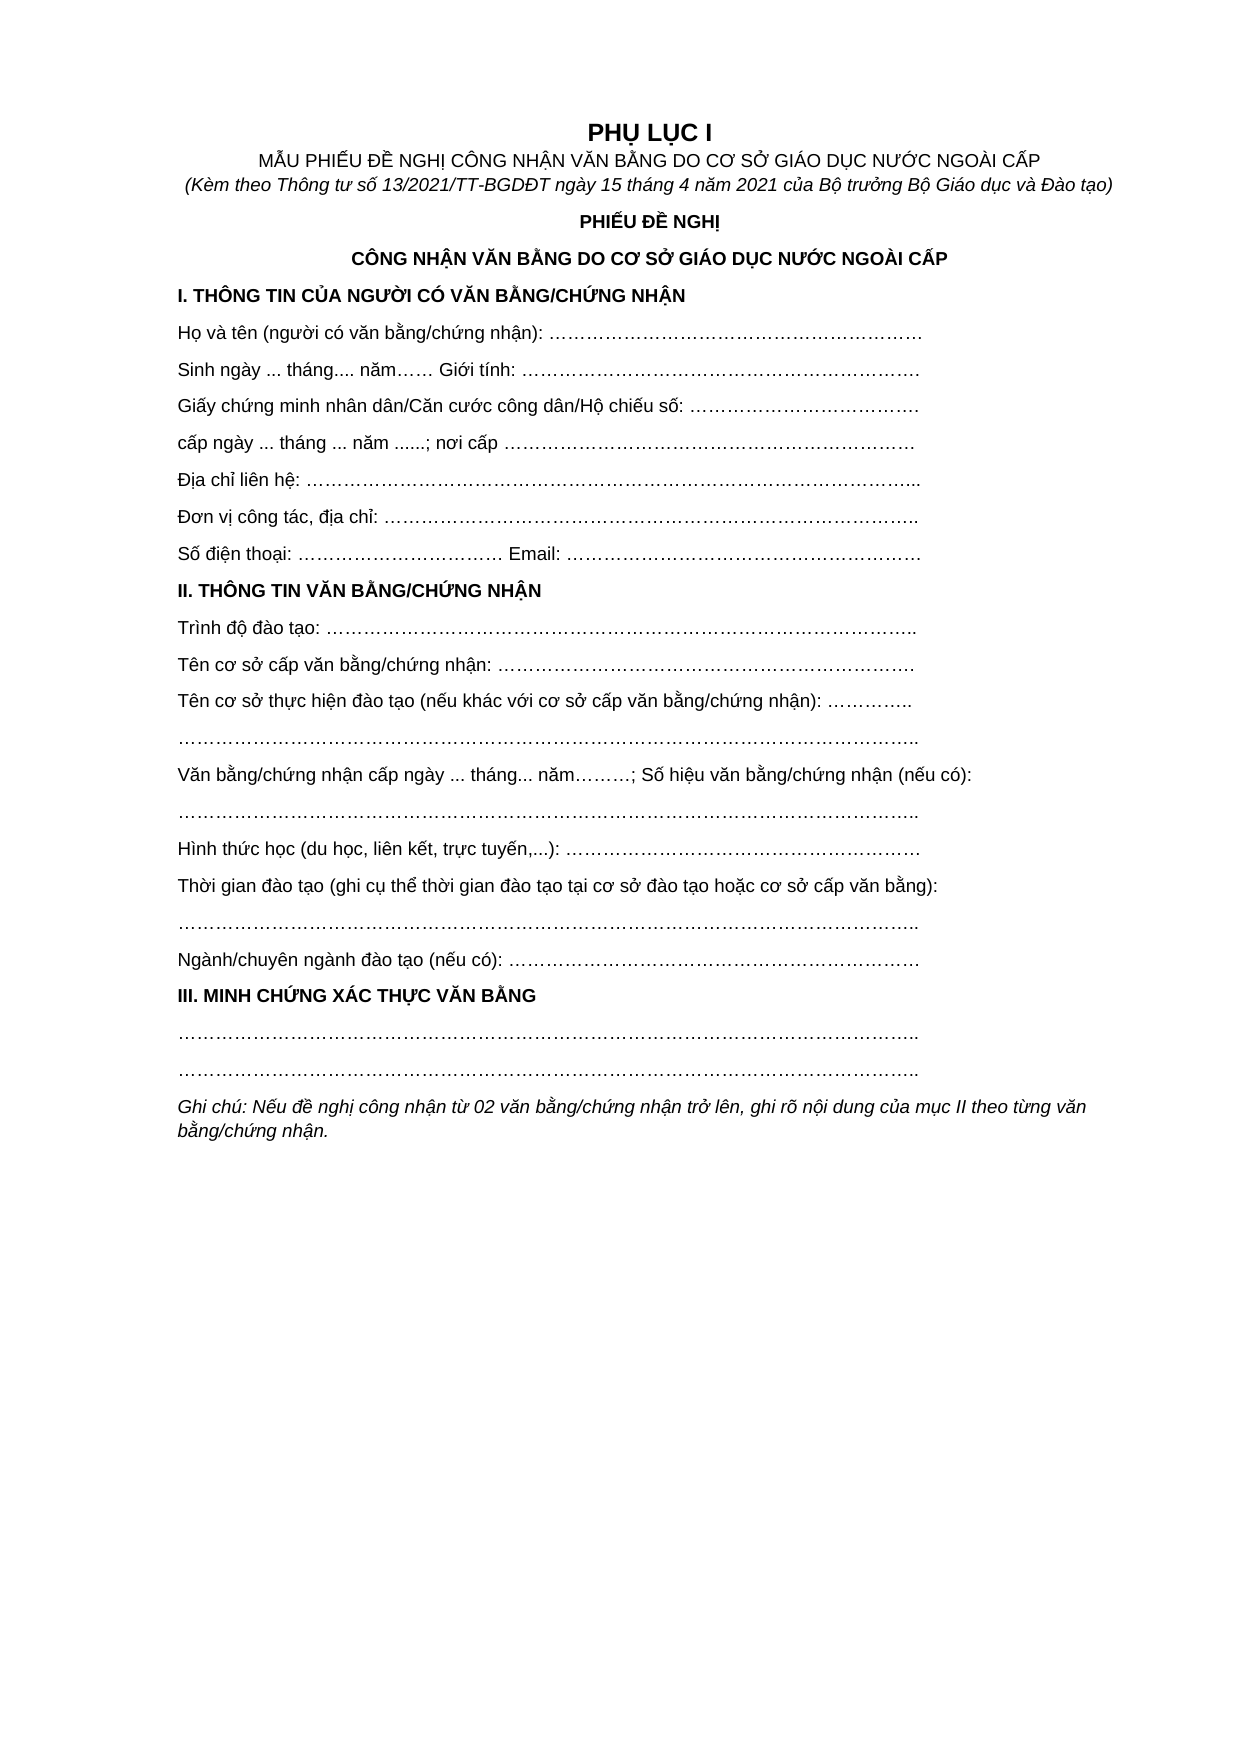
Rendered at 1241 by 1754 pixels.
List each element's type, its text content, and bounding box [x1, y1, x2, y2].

text Trình độ đào tạo: ………………………………………………………………………………….. [177, 614, 1122, 638]
text CÔNG NHẬN VĂN BẰNG DO CƠ SỞ GIÁO DỤC NƯỚC NGOÀI CẤP [177, 245, 1122, 269]
text I. THÔNG TIN CỦA NGƯỜI CÓ VĂN BẰNG/CHỨNG NHẬN [177, 282, 1122, 306]
text Số điện thoại: …………………………… Email: ………………………………………………… [177, 540, 1122, 564]
text III. MINH CHỨNG XÁC THỰC VĂN BẰNG [177, 982, 1122, 1007]
text ……………………………………………………………………………………………………….. [177, 1019, 1122, 1044]
text ……………………………………………………………………………………………………….. [177, 798, 1122, 822]
text Sinh ngày ... tháng.... năm…… Giới tính: ………………………………………………………. [177, 356, 1122, 380]
text Họ và tên (người có văn bằng/chứng nhận): …………………………………………………… [177, 319, 1122, 343]
text MẪU PHIẾU ĐỀ NGHỊ CÔNG NHẬN VĂN BẰNG DO CƠ SỞ GIÁO DỤC NƯỚC NGOÀI CẤP (Kèm theo Thông tư số 13/2021/TT-BGDĐT ngày 15 tháng 4 năm 2021 của Bộ trưởng Bộ Giáo dục và Đào tạo) [177, 147, 1122, 196]
text Tên cơ sở cấp văn bằng/chứng nhận: …………………………………………………………. [177, 651, 1122, 675]
text ……………………………………………………………………………………………………….. [177, 1056, 1122, 1081]
text PHIẾU ĐỀ NGHỊ [177, 208, 1122, 232]
text Hình thức học (du học, liên kết, trực tuyến,...): ………………………………………………… [177, 835, 1122, 859]
text Tên cơ sở thực hiện đào tạo (nếu khác với cơ sở cấp văn bằng/chứng nhận): ………….. [177, 687, 1122, 712]
text cấp ngày ... tháng ... năm ......; nơi cấp ………………………………………………………… [177, 429, 1122, 454]
text Địa chỉ liên hệ: ……………………………………………………………………………………... [177, 466, 1122, 491]
text Ngành/chuyên ngành đào tạo (nếu có): ………………………………………………………… [177, 946, 1122, 970]
text Giấy chứng minh nhân dân/Căn cước công dân/Hộ chiếu số: ………………………………. [177, 392, 1122, 417]
text Ghi chú: Nếu đề nghị công nhận từ 02 văn bằng/chứng nhận trở lên, ghi rõ nội dung của mục II theo từng văn bằng/chứng nhận. [177, 1093, 1122, 1142]
text Văn bằng/chứng nhận cấp ngày ... tháng... năm………; Số hiệu văn bằng/chứng nhận (nếu có): [177, 761, 1122, 786]
text ……………………………………………………………………………………………………….. [177, 724, 1122, 749]
text Đơn vị công tác, địa chỉ: ………………………………………………………………………….. [177, 503, 1122, 527]
text II. THÔNG TIN VĂN BẰNG/CHỨNG NHẬN [177, 577, 1122, 601]
text ……………………………………………………………………………………………………….. [177, 909, 1122, 933]
text Thời gian đào tạo (ghi cụ thể thời gian đào tạo tại cơ sở đào tạo hoặc cơ sở cấp văn bằng): [177, 872, 1122, 896]
text PHỤ LỤC I [177, 118, 1122, 147]
